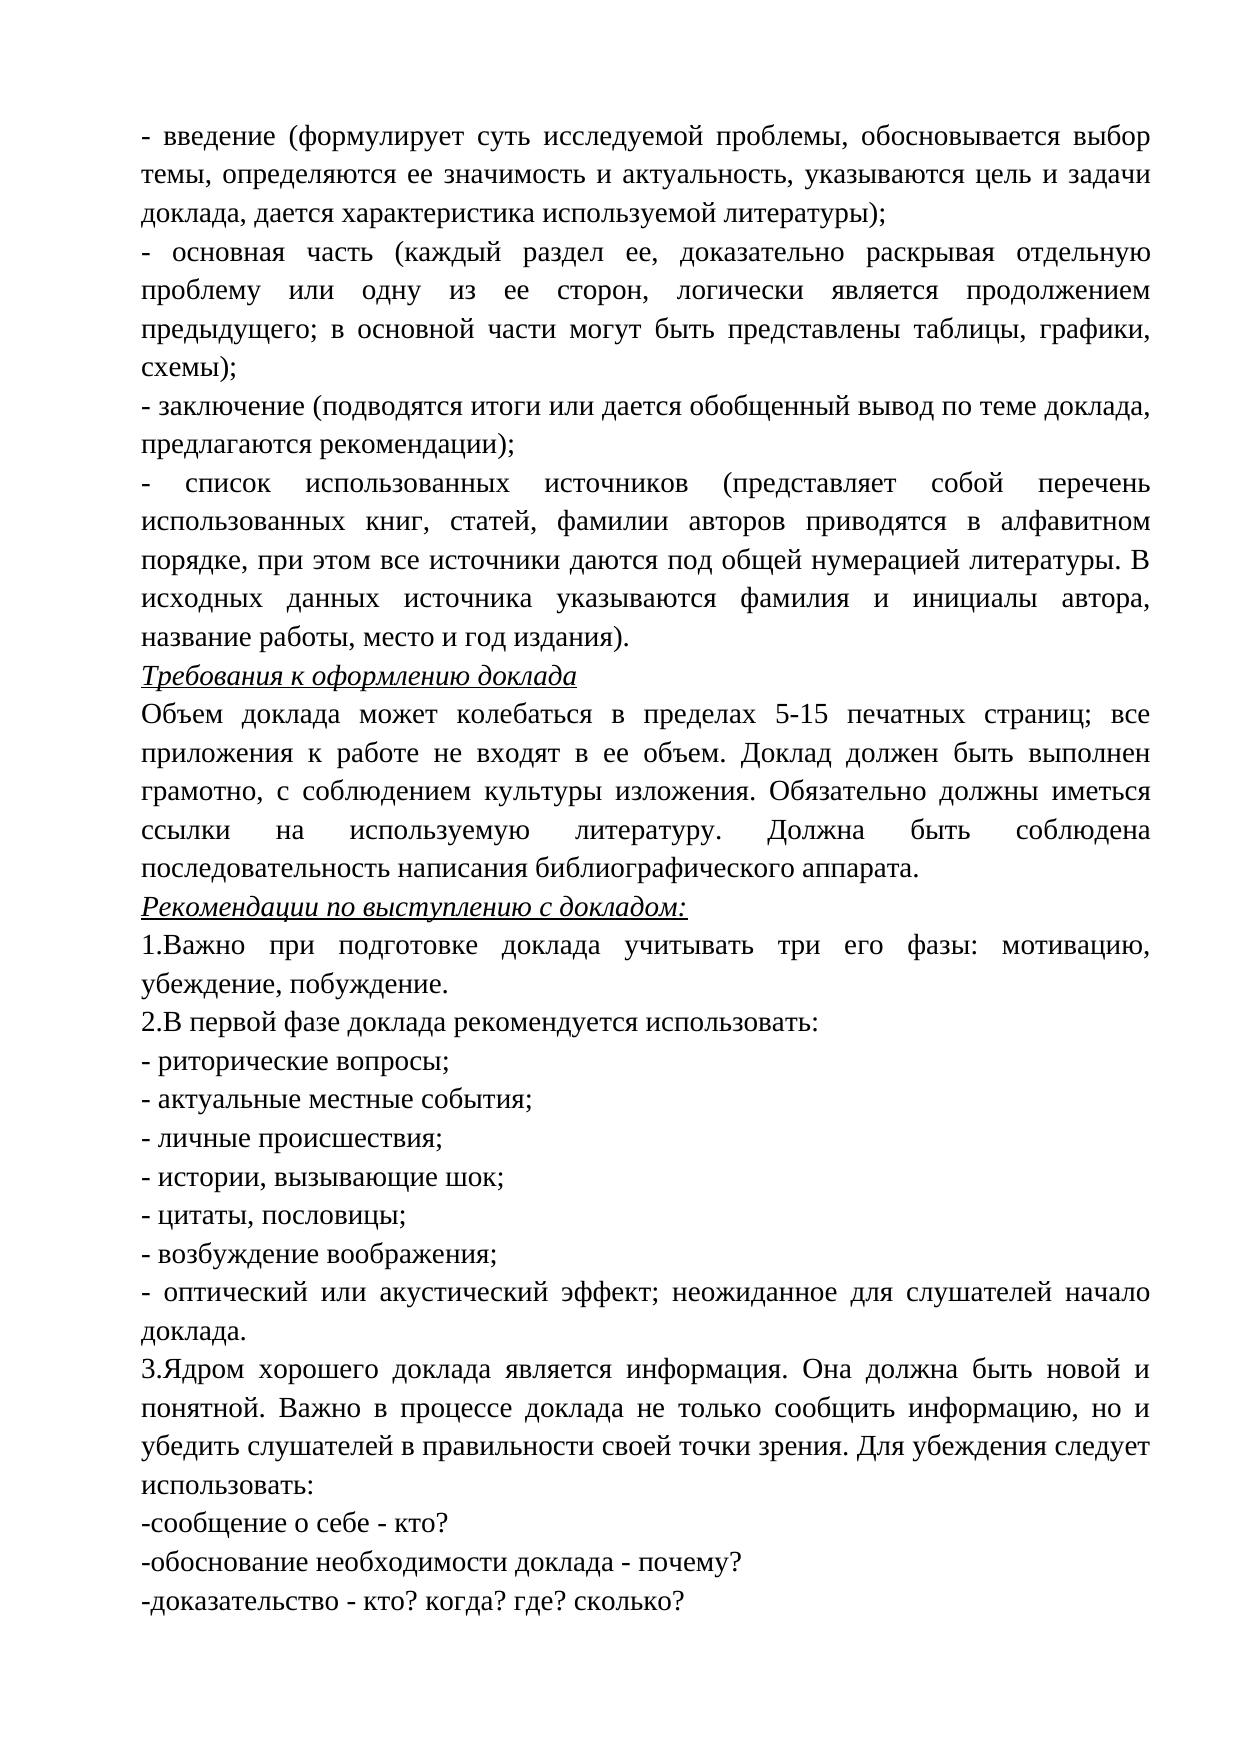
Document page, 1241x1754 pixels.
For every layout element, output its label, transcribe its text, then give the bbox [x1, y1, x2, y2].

text - список использованных источников (представляет собой перечень использованных книг, статей, фамилии авторов приводятся в алфавитном порядке, при этом все источники даются под общей нумерацией литературы. В исходных данных источника указываются фамилия и инициалы автора, название работы, место и год издания). [141, 465, 1152, 653]
text - оптический или акустический эффект; неожиданное для слушателей начало доклада. [141, 1274, 1152, 1346]
text 2.В первой фазе доклада рекомендуется использовать: [141, 1004, 1152, 1038]
text Рекомендации по выступлению с докладом: [141, 889, 1152, 922]
text - риторические вопросы; [141, 1043, 1152, 1077]
text - актуальные местные события; [141, 1082, 1152, 1115]
text - возбуждение воображения; [141, 1236, 1152, 1269]
text -доказательство - кто? когда? где? сколько? [141, 1583, 1152, 1616]
text 1.Важно при подготовке доклада учитывать три его фазы: мотивацию, убеждение, побуждение. [141, 927, 1152, 999]
text - введение (формулирует суть исследуемой проблемы, обосновывается выбор темы, определяются ее значимость и актуальность, указываются цель и задачи доклада, дается характеристика используемой литературы); [141, 118, 1152, 229]
text - цитаты, пословицы; [141, 1197, 1152, 1231]
text - основная часть (каждый раздел ее, доказательно раскрывая отдельную проблему или одну из ее сторон, логически является продолжением предыдущего; в основной части могут быть представлены таблицы, графики, схемы); [141, 234, 1152, 383]
text -сообщение о себе - кто? [141, 1506, 1152, 1539]
text Объем доклада может колебаться в пределах 5-15 печатных страниц; все приложения к работе не входят в ее объем. Доклад должен быть выполнен грамотно, с соблюдением культуры изложения. Обязательно должны иметься ссылки на используемую литературу. Должна быть соблюдена последовательность написания библиографического аппарата. [141, 696, 1152, 884]
text - истории, вызывающие шок; [141, 1159, 1152, 1192]
text -обоснование необходимости доклада - почему? [141, 1544, 1152, 1578]
text Требования к оформлению доклада [141, 658, 1152, 691]
text 3.Ядром хорошего доклада является информация. Она должна быть новой и понятной. Важно в процессе доклада не только сообщить информацию, но и убедить слушателей в правильности своей точки зрения. Для убеждения следует использовать: [141, 1351, 1152, 1501]
text - личные происшествия; [141, 1120, 1152, 1154]
text - заключение (подводятся итоги или дается обобщенный вывод по теме доклада, предлагаются рекомендации); [141, 388, 1152, 460]
